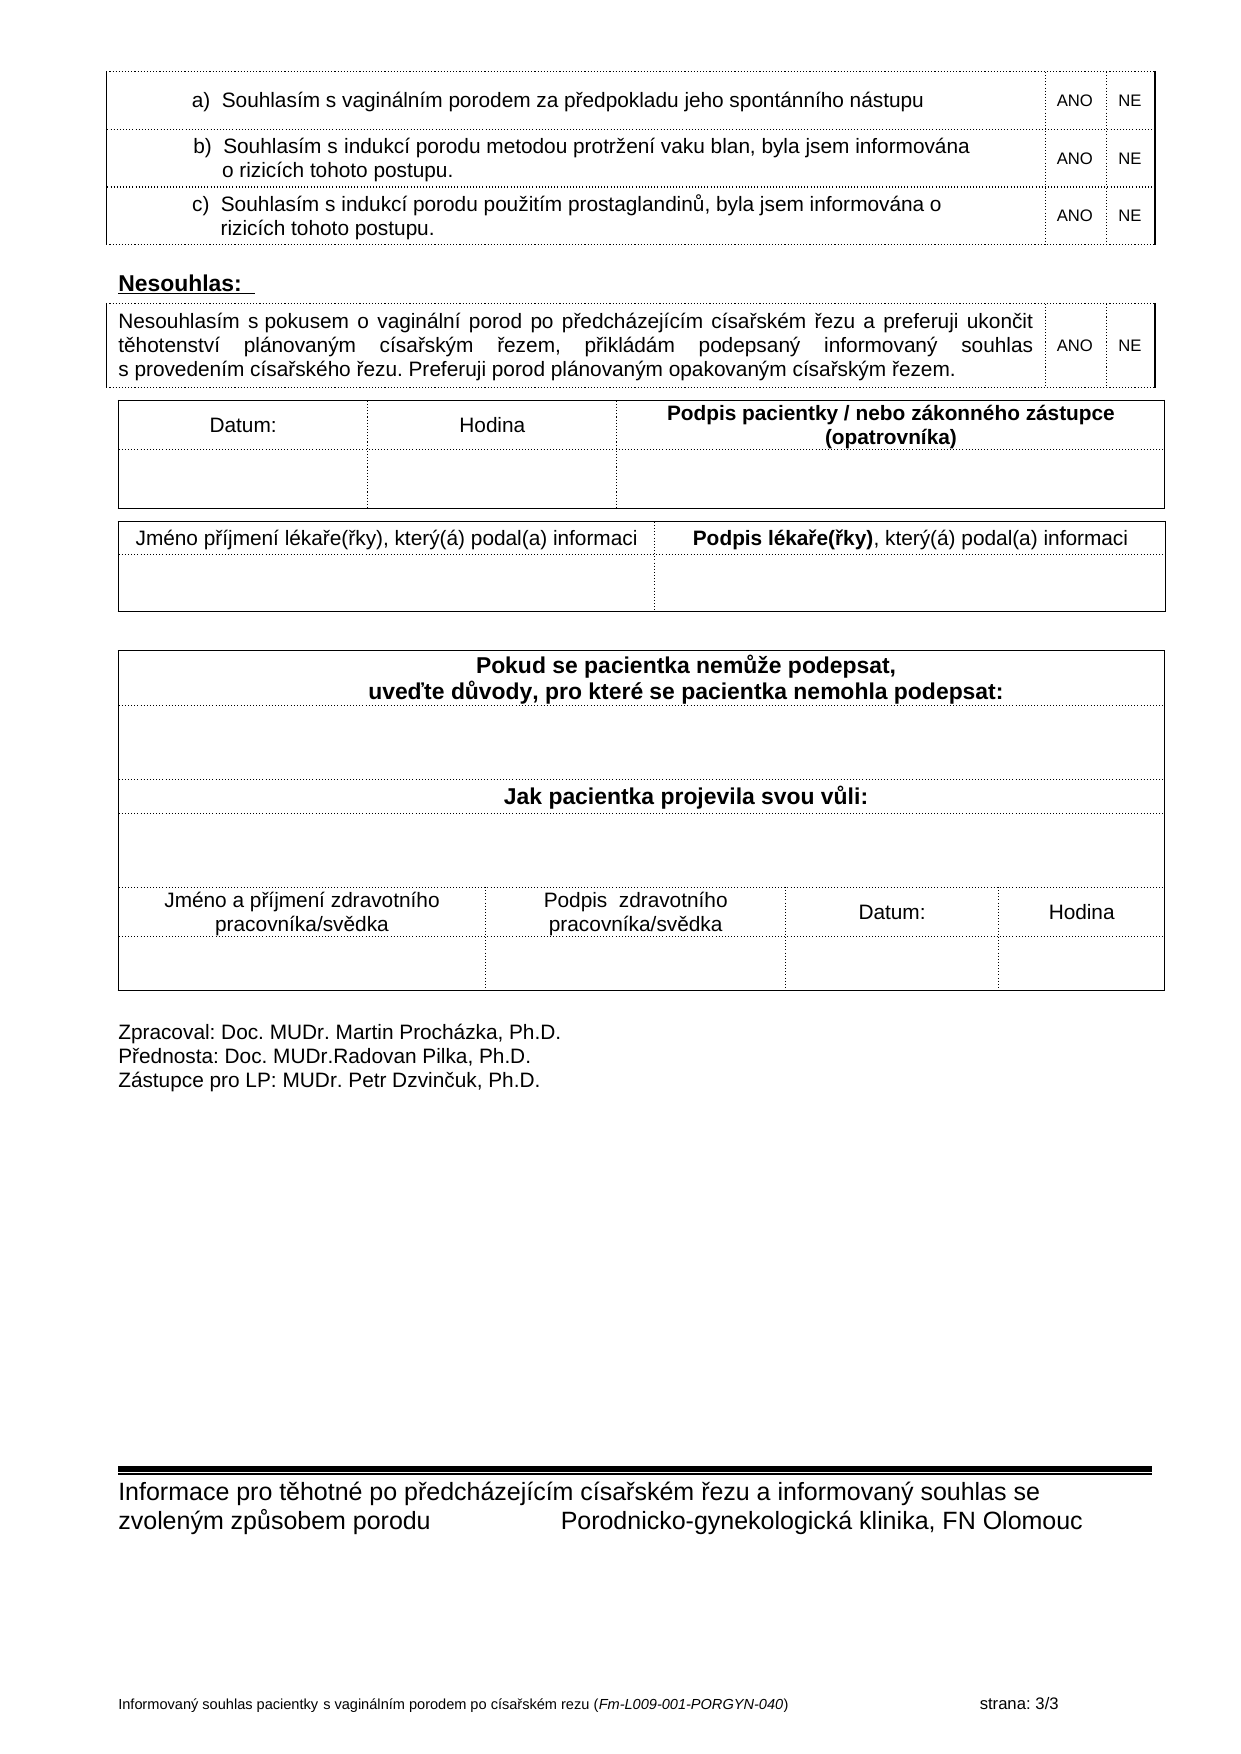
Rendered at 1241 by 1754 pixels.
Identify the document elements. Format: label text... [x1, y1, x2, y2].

table_cell [486, 936, 786, 990]
table_cell b) Souhlasím s indukcí porodu metodou protržení vaku blan, byla jsem informována o rizicích tohoto postupu. [107, 129, 1045, 186]
table_cell [617, 449, 1164, 508]
table_header ANO [1045, 303, 1107, 387]
table_header Podpis pacientky / nebo zákonného zástupce (opatrovníka) [617, 401, 1164, 449]
text Zpracoval: Doc. MUDr. Martin Procházka, Ph.D. [118, 1020, 1152, 1044]
table_cell [119, 705, 1164, 779]
table_cell [786, 936, 998, 990]
text Nesouhlas: [118, 270, 1152, 297]
table_cell NE [1107, 71, 1154, 129]
table_header NE [1107, 303, 1154, 387]
table_header Hodina [368, 401, 617, 449]
table_header Pokud se pacientka nemůže podepsat, uveďte důvody, pro které se pacientka nemohla podepsat: [119, 651, 1164, 704]
table_cell NE [1107, 129, 1154, 186]
text Přednosta: Doc. MUDr.Radovan Pilka, Ph.D. [118, 1044, 1152, 1068]
table_cell ANO [1045, 71, 1107, 129]
table_cell Jméno a příjmení zdravotního pracovníka/svědka [119, 887, 486, 936]
table_cell Jak pacientka projevila svou vůli: [119, 779, 1164, 813]
table_cell ANO [1045, 129, 1107, 186]
table_header Jméno příjmení lékaře(řky), který(á) podal(a) informaci [119, 522, 655, 554]
table_cell [119, 936, 486, 990]
table_header Datum: [119, 401, 367, 449]
table_cell Souhlasím s vaginálním porodem za předpokladu jeho spontánního nástupu [107, 71, 1045, 129]
table_cell [368, 449, 617, 508]
table_cell Podpis zdravotního pracovníka/svědka [486, 887, 786, 936]
table_cell [119, 449, 367, 508]
table_header Podpis lékaře(řky), který(á) podal(a) informaci [655, 522, 1165, 554]
table_cell [998, 936, 1164, 990]
table_cell Hodina [998, 887, 1164, 936]
table_header Nesouhlasím s pokusem o vaginální porod po předcházejícím císařském řezu a preferuji ukončit těhotenství plánovaným císařským řezem, přikládám podepsaný informovaný souhlas s provedením císařského řezu. Preferuji porod plánovaným opakovaným císařským řezem. [107, 303, 1045, 387]
table_cell [119, 813, 1164, 887]
table_cell c) Souhlasím s indukcí porodu použitím prostaglandinů, byla jsem informována o rizicích tohoto postupu. [107, 186, 1045, 244]
table_cell [119, 554, 655, 611]
table_cell [655, 554, 1165, 611]
table_cell Datum: [786, 887, 998, 936]
table_cell ANO [1045, 186, 1107, 244]
text Informace pro těhotné po předcházejícím císařském řezu a informovaný souhlas se zvoleným způsobem porodu Porodnicko-gynekologická klinika, FN Olomouc [118, 1475, 1152, 1534]
table_cell NE [1107, 186, 1154, 244]
text Zástupce pro LP: MUDr. Petr Dzvinčuk, Ph.D. [118, 1068, 1152, 1092]
